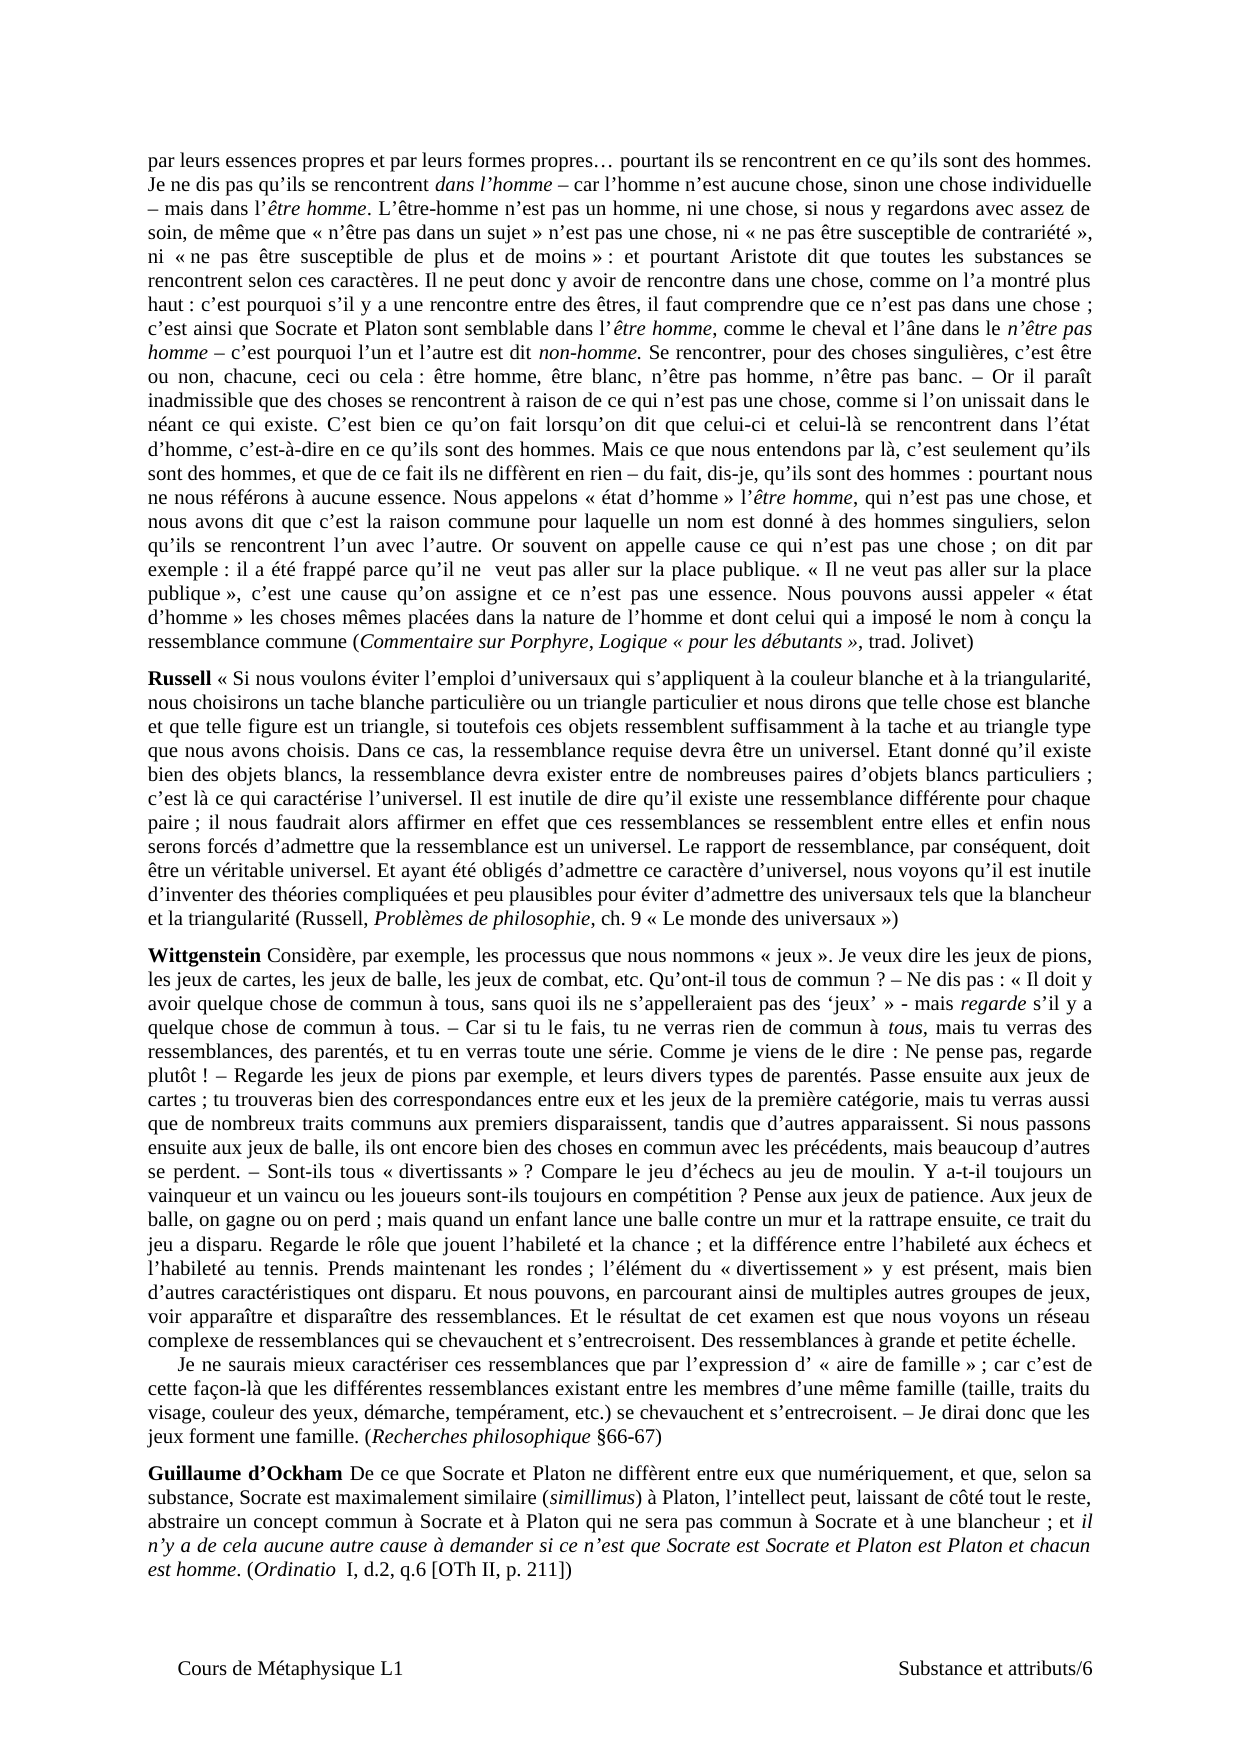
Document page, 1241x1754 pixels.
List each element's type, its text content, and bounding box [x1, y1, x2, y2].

text Guillaume d’Ockham De ce que Socrate et Platon ne diffèrent entre eux que numériquement, et que, selon sa substance, Socrate est maximalement similaire (simillimus) à Platon, l’intellect peut, laissant de côté tout le reste, abstraire un concept commun à Socrate et à Platon qui ne sera pas commun à Socrate et à une blancheur ; et il n’y a de cela aucune autre cause à demander si ce n’est que Socrate est Socrate et Platon est Platon et chacun est homme. (Ordinatio I, d.2, q.6 [OTh II, p. 211]) [148, 1461, 1092, 1581]
text Je ne saurais mieux caractériser ces ressemblances que par l’expression d’ « aire de famille » ; car c’est de cette façon-là que les différentes ressemblances existant entre les membres d’une même famille (taille, traits du visage, couleur des yeux, démarche, tempérament, etc.) se chevauchent et s’entrecroisent. – Je dirai donc que les jeux forment une famille. (Recherches philosophique §66-67) [148, 1352, 1092, 1448]
text Wittgenstein Considère, par exemple, les processus que nous nommons « jeux ». Je veux dire les jeux de pions, les jeux de cartes, les jeux de balle, les jeux de combat, etc. Qu’ont-il tous de commun ? – Ne dis pas : « Il doit y avoir quelque chose de commun à tous, sans quoi ils ne s’appelleraient pas des ‘jeux’ » - mais regarde s’il y a quelque chose de commun à tous. – Car si tu le fais, tu ne verras rien de commun à tous, mais tu verras des ressemblances, des parentés, et tu en verras toute une série. Comme je viens de le dire : Ne pense pas, regarde plutôt ! – Regarde les jeux de pions par exemple, et leurs divers types de parentés. Passe ensuite aux jeux de cartes ; tu trouveras bien des correspondances entre eux et les jeux de la première catégorie, mais tu verras aussi que de nombreux traits communs aux premiers disparaissent, tandis que d’autres apparaissent. Si nous passons ensuite aux jeux de balle, ils ont encore bien des choses en commun avec les précédents, mais beaucoup d’autres se perdent. – Sont-ils tous « divertissants » ? Compare le jeu d’échecs au jeu de moulin. Y a-t-il toujours un vainqueur et un vaincu ou les joueurs sont-ils toujours en compétition ? Pense aux jeux de patience. Aux jeux de balle, on gagne ou on perd ; mais quand un enfant lance une balle contre un mur et la rattrape ensuite, ce trait du jeu a disparu. Regarde le rôle que jouent l’habileté et la chance ; et la différence entre l’habileté aux échecs et l’habileté au tennis. Prends maintenant les rondes ; l’élément du « divertissement » y est présent, mais bien d’autres caractéristiques ont disparu. Et nous pouvons, en parcourant ainsi de multiples autres groupes de jeux, voir apparaître et disparaître des ressemblances. Et le résultat de cet examen est que nous voyons un réseau complexe de ressemblances qui se chevauchent et s’entrecroisent. Des ressemblances à grande et petite échelle. [148, 943, 1092, 1352]
text Russell « Si nous voulons éviter l’emploi d’universaux qui s’appliquent à la couleur blanche et à la triangularité, nous choisirons un tache blanche particulière ou un triangle particulier et nous dirons que telle chose est blanche et que telle figure est un triangle, si toutefois ces objets ressemblent suffisamment à la tache et au triangle type que nous avons choisis. Dans ce cas, la ressemblance requise devra être un universel. Etant donné qu’il existe bien des objets blancs, la ressemblance devra exister entre de nombreuses paires d’objets blancs particuliers ; c’est là ce qui caractérise l’universel. Il est inutile de dire qu’il existe une ressemblance différente pour chaque paire ; il nous faudrait alors affirmer en effet que ces ressemblances se ressemblent entre elles et enfin nous serons forcés d’admettre que la ressemblance est un universel. Le rapport de ressemblance, par conséquent, doit être un véritable universel. Et ayant été obligés d’admettre ce caractère d’universel, nous voyons qu’il est inutile d’inventer des théories compliquées et peu plausibles pour éviter d’admettre des universaux tels que la blancheur et la triangularité (Russell, Problèmes de philosophie, ch. 9 « Le monde des universaux ») [148, 666, 1092, 930]
